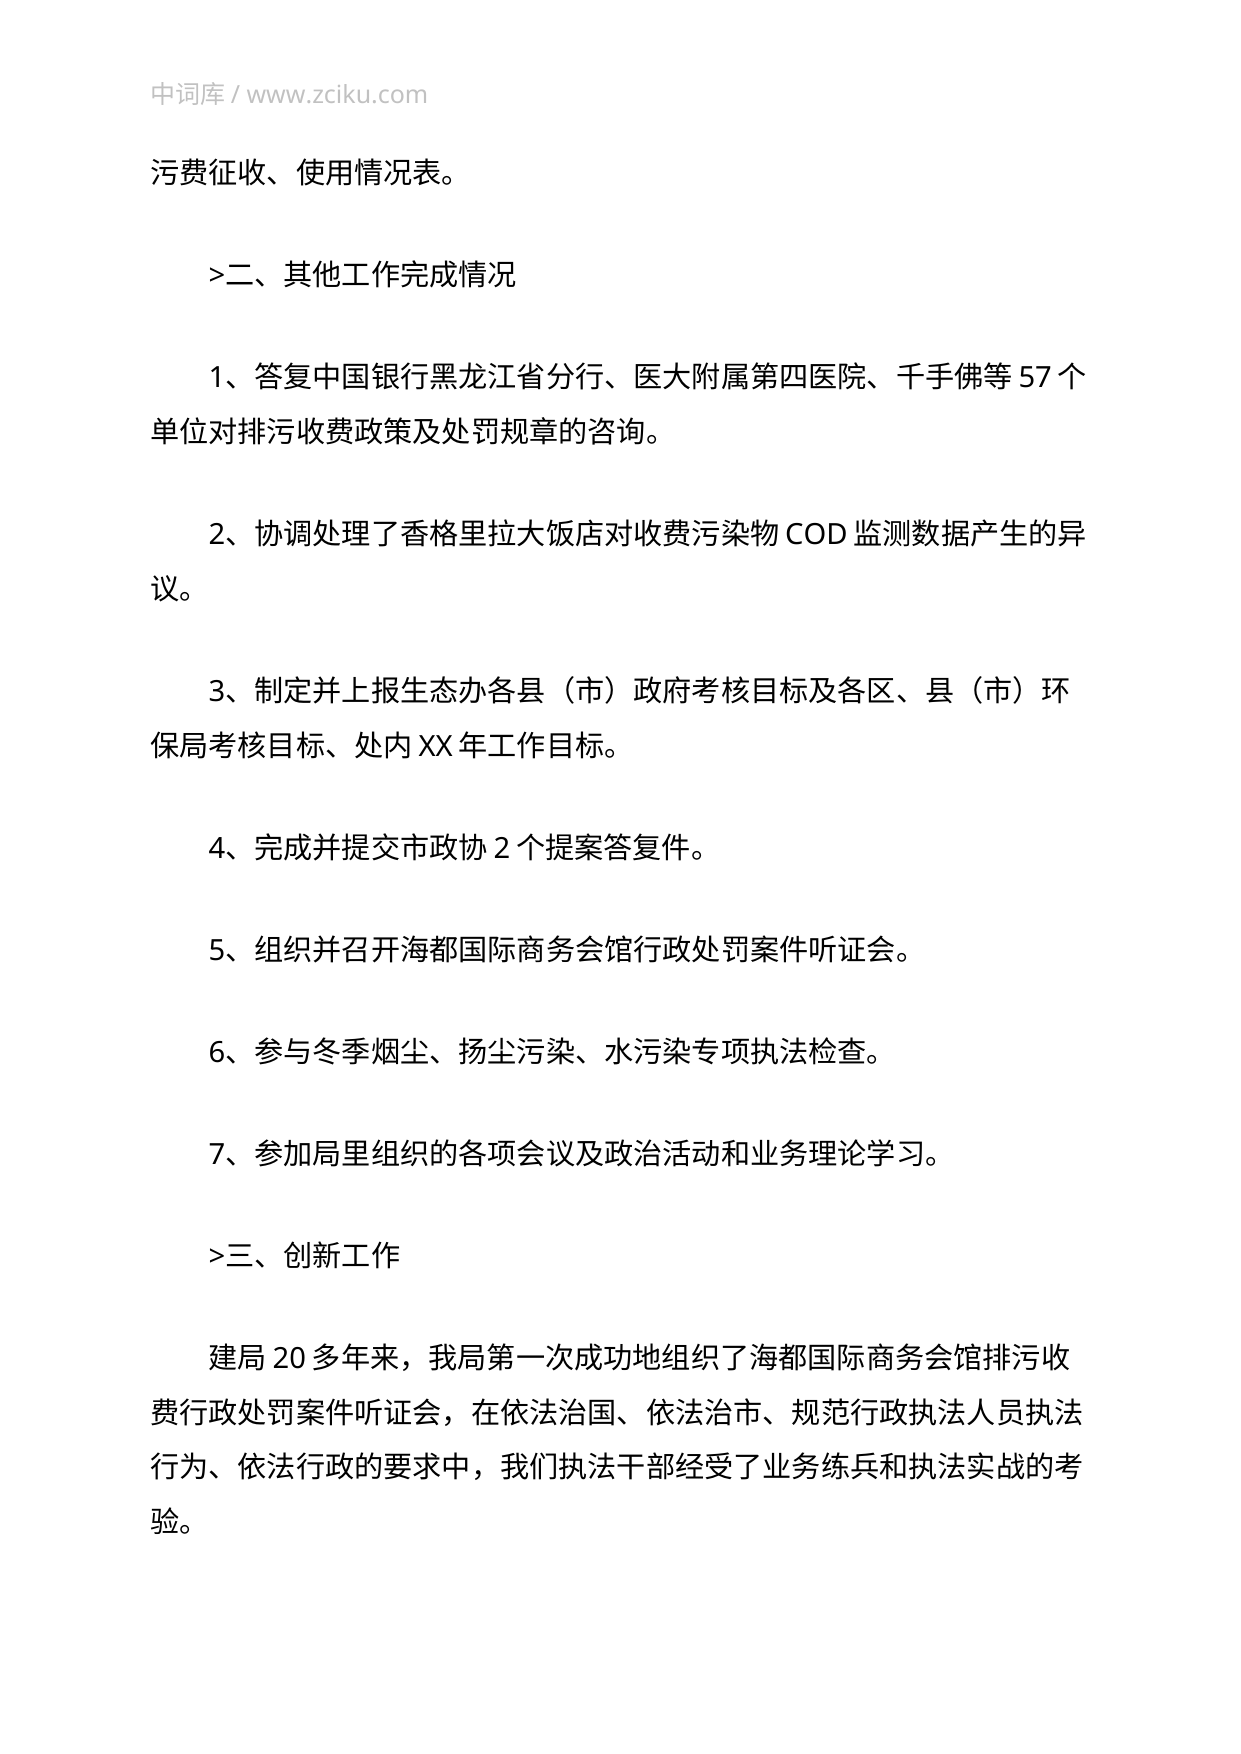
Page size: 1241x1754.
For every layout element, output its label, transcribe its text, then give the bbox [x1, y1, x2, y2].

text 7、参加局里组织的各项会议及政治活动和业务理论学习。 [150, 1130, 1090, 1173]
text 建局20多年来，我局第一次成功地组织了海都国际商务会馆排污收费行政处罚案件听证会，在依法治国、依法治市、规范行政执法人员执法行为、依法行政的要求中，我们执法干部经受了业务练兵和执法实战的考验。 [150, 1334, 1090, 1541]
text 5、组织并召开海都国际商务会馆行政处罚案件听证会。 [150, 926, 1090, 969]
text 4、完成并提交市政协2个提案答复件。 [150, 824, 1090, 867]
text >三、创新工作 [150, 1232, 1090, 1274]
text >二、其他工作完成情况 [150, 252, 1090, 294]
text 1、答复中国银行黑龙江省分行、医大附属第四医院、千手佛等57个单位对排污收费政策及处罚规章的咨询。 [150, 354, 1090, 451]
text 6、参与冬季烟尘、扬尘污染、水污染专项执法检查。 [150, 1028, 1090, 1071]
text 3、制定并上报生态办各县（市）政府考核目标及各区、县（市）环保局考核目标、处内XX年工作目标。 [150, 667, 1090, 765]
text 2、协调处理了香格里拉大饭店对收费污染物COD监测数据产生的异议。 [150, 511, 1090, 608]
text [150, 150, 1090, 192]
